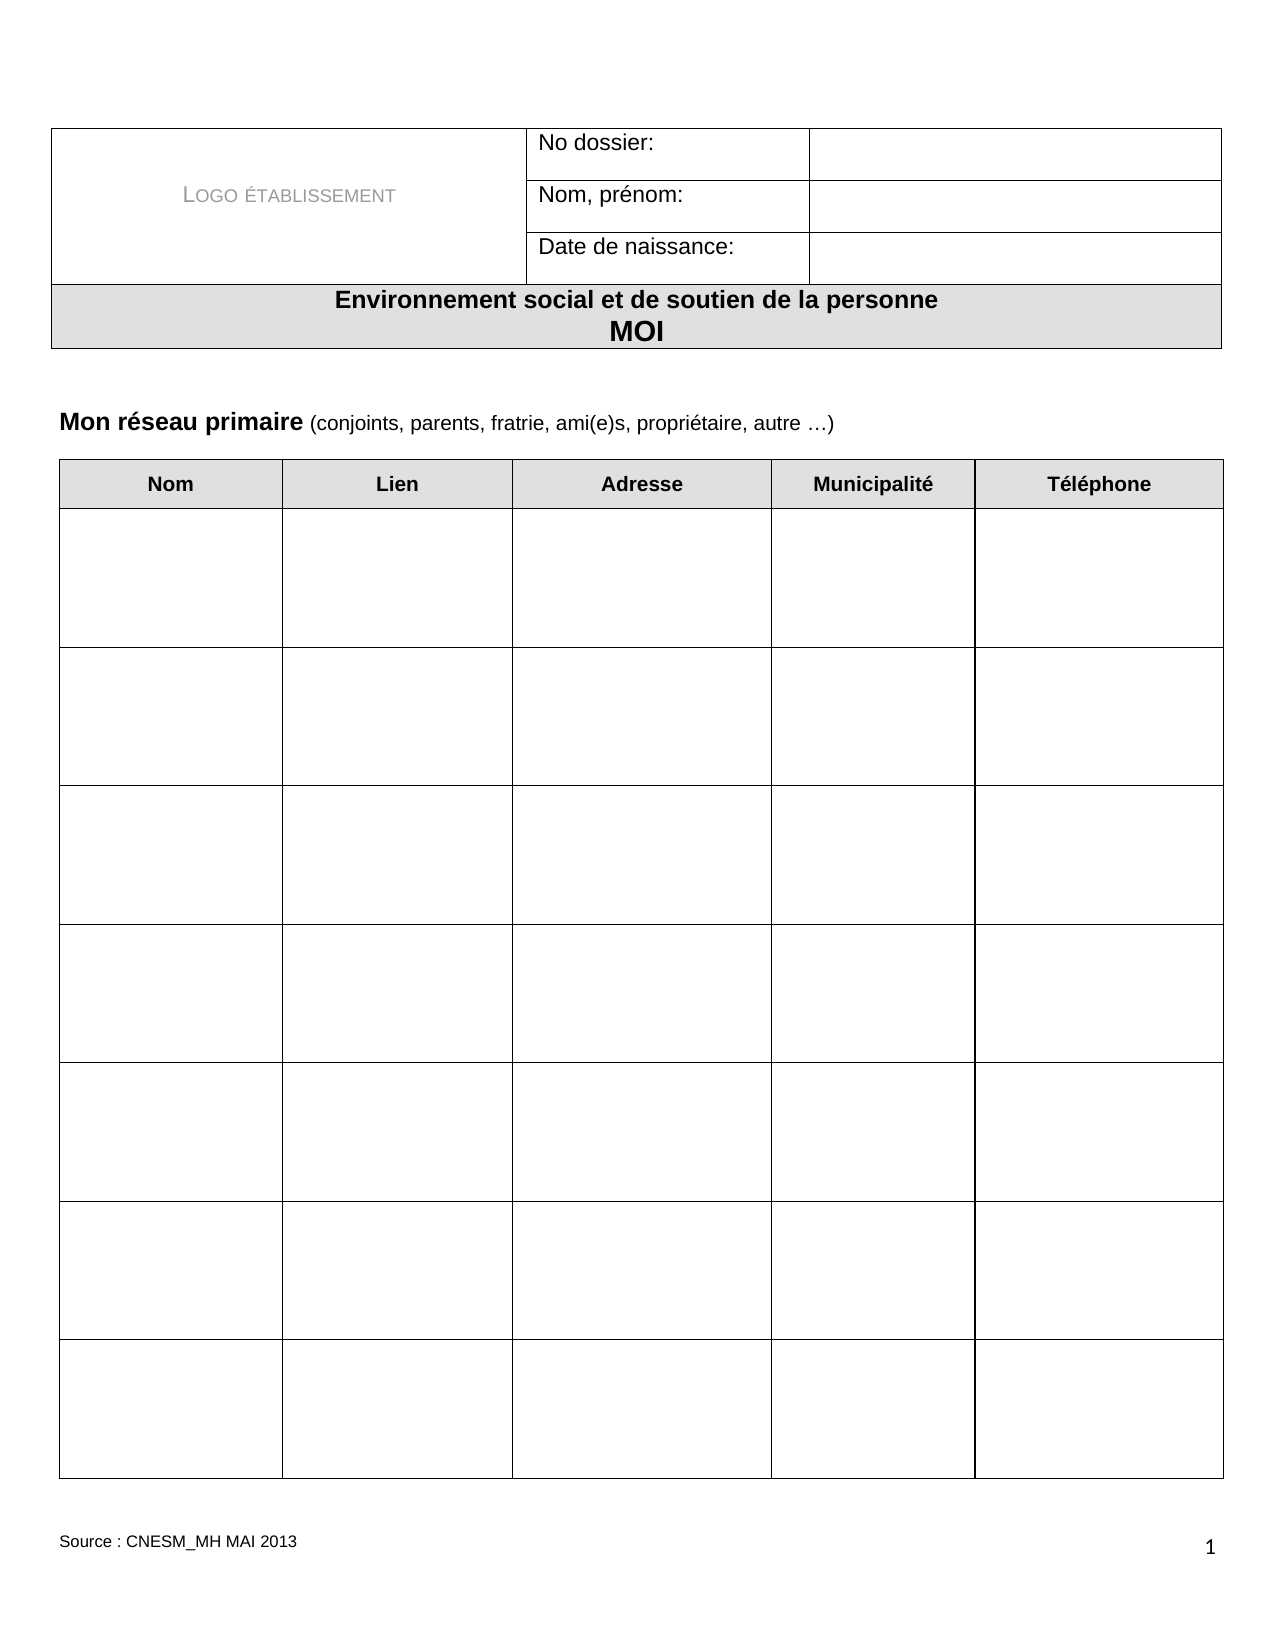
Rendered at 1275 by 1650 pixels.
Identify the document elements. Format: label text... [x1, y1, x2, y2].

table_header Logo établissement [52, 129, 526, 284]
table_cell [772, 1063, 974, 1201]
table_header No dossier: [527, 129, 809, 180]
table_cell [772, 1340, 974, 1478]
table_cell Date de naissance: [527, 233, 809, 284]
table_cell [976, 648, 1223, 785]
table_cell [772, 648, 974, 785]
table_cell [976, 1063, 1223, 1201]
table_cell [772, 509, 974, 647]
table_cell [976, 1340, 1223, 1478]
table_header Nom [60, 460, 282, 508]
table_cell [283, 509, 512, 647]
table_cell [283, 1202, 512, 1339]
table_cell [976, 509, 1223, 647]
table_cell [772, 1202, 974, 1339]
text Mon réseau primaire (conjoints, parents, fratrie, ami(e)s, propriétaire, autre …) [59, 407, 1216, 435]
table_cell [513, 925, 771, 1062]
table_cell [772, 925, 974, 1062]
table_cell [976, 786, 1223, 924]
table_header Municipalité [772, 460, 974, 508]
table_header Téléphone [976, 460, 1223, 508]
table_header [810, 129, 1221, 180]
table_cell [60, 509, 282, 647]
table_cell Environnement social et de soutien de la personne MOI [52, 285, 1221, 348]
table_cell [60, 1340, 282, 1478]
table_cell [810, 233, 1221, 284]
table_cell [810, 181, 1221, 232]
table_cell [283, 1063, 512, 1201]
table_cell [513, 1202, 771, 1339]
table_cell [772, 786, 974, 924]
table_cell [513, 1063, 771, 1201]
table_cell [513, 509, 771, 647]
table_cell [60, 925, 282, 1062]
table_header Adresse [513, 460, 771, 508]
table_cell [60, 786, 282, 924]
table_cell [513, 786, 771, 924]
table_cell [60, 648, 282, 785]
table_header Lien [283, 460, 512, 508]
table_cell [283, 925, 512, 1062]
table_cell [283, 786, 512, 924]
table_cell [283, 648, 512, 785]
table_cell [513, 648, 771, 785]
table_cell Nom, prénom: [527, 181, 809, 232]
table_cell [283, 1340, 512, 1478]
table_cell [513, 1340, 771, 1478]
table_cell [60, 1202, 282, 1339]
table_cell [976, 1202, 1223, 1339]
table_cell [976, 925, 1223, 1062]
table_cell [60, 1063, 282, 1201]
